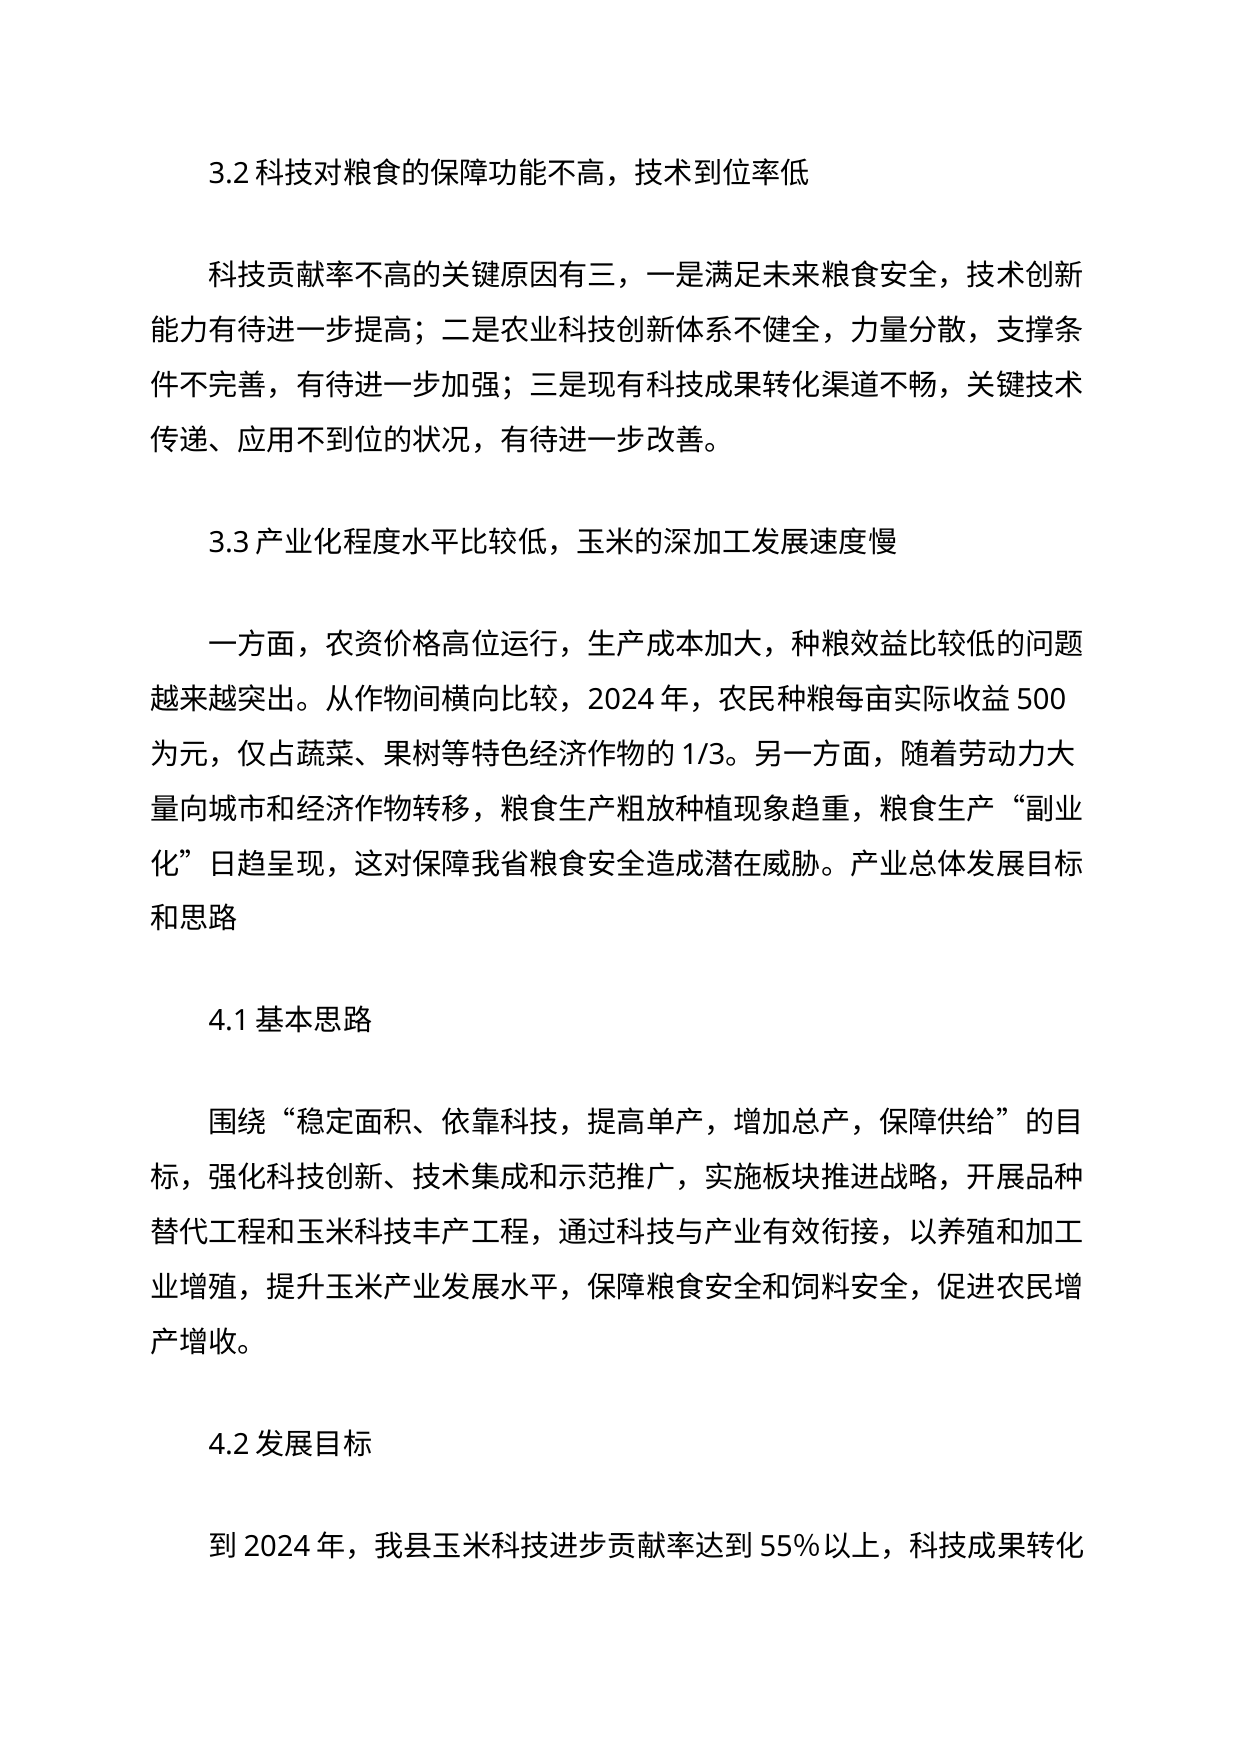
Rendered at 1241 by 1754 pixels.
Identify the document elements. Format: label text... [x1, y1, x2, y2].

text 4.1基本思路 [150, 997, 1090, 1039]
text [150, 1522, 1090, 1564]
text 3.3产业化程度水平比较低，玉米的深加工发展速度慢 [150, 518, 1090, 561]
text 科技贡献率不高的关键原因有三，一是满足未来粮食安全，技术创新能力有待进一步提高；二是农业科技创新体系不健全，力量分散，支撑条件不完善，有待进一步加强；三是现有科技成果转化渠道不畅，关键技术传递、应用不到位的状况，有待进一步改善。 [150, 252, 1090, 459]
text 一方面，农资价格高位运行，生产成本加大，种粮效益比较低的问题越来越突出。从作物间横向比较，2024年，农民种粮每亩实际收益500为元，仅占蔬菜、果树等特色经济作物的1/3。另一方面，随着劳动力大量向城市和经济作物转移，粮食生产粗放种植现象趋重，粮食生产“副业化”日趋呈现，这对保障我省粮食安全造成潜在威胁。产业总体发展目标和思路 [150, 620, 1090, 937]
text 3.2科技对粮食的保障功能不高，技术到位率低 [150, 150, 1090, 192]
text 4.2发展目标 [150, 1420, 1090, 1463]
text 围绕“稳定面积、依靠科技，提高单产，增加总产，保障供给”的目标，强化科技创新、技术集成和示范推广，实施板块推进战略，开展品种替代工程和玉米科技丰产工程，通过科技与产业有效衔接，以养殖和加工业增殖，提升玉米产业发展水平，保障粮食安全和饲料安全，促进农民增产增收。 [150, 1099, 1090, 1361]
